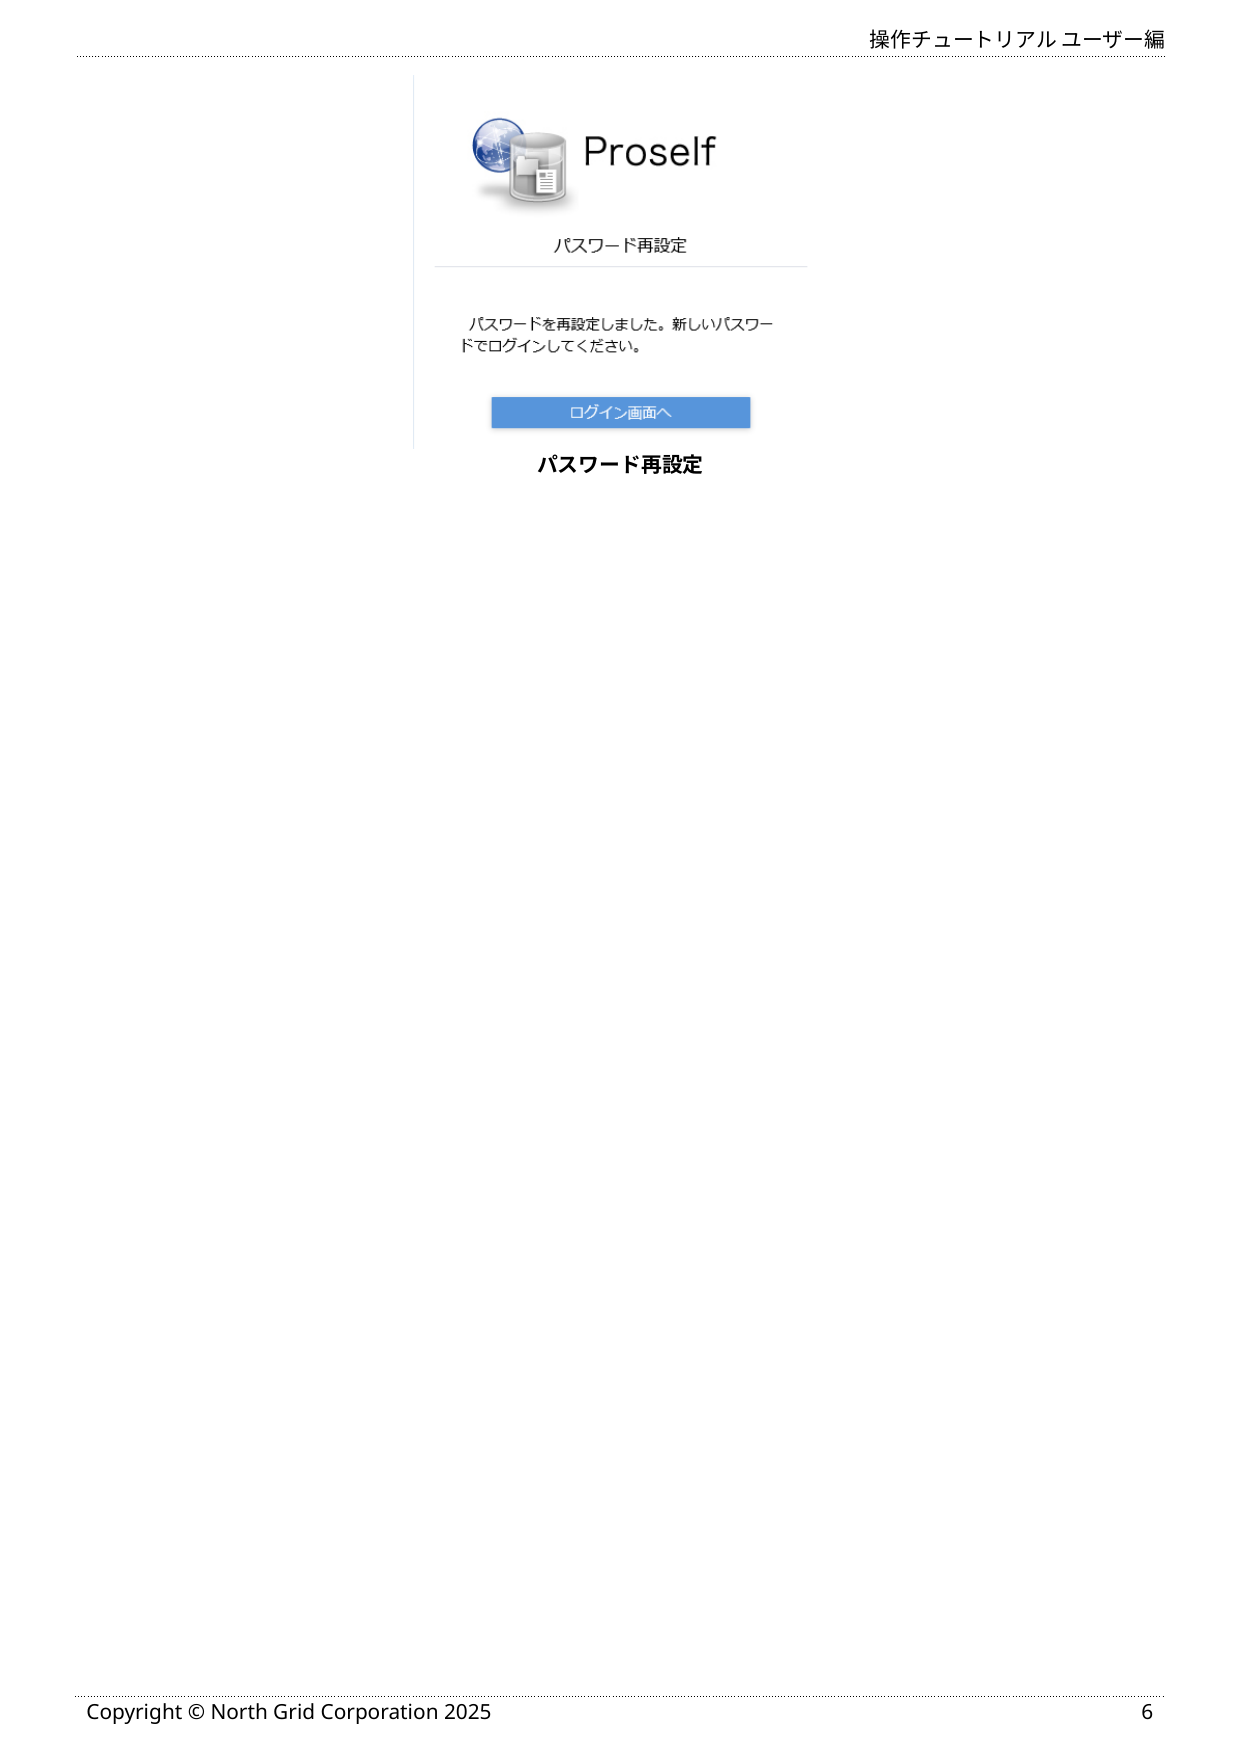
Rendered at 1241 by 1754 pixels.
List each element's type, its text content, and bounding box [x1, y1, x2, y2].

text パスワード再設定 [75, 448, 1165, 478]
picture [413, 75, 827, 449]
